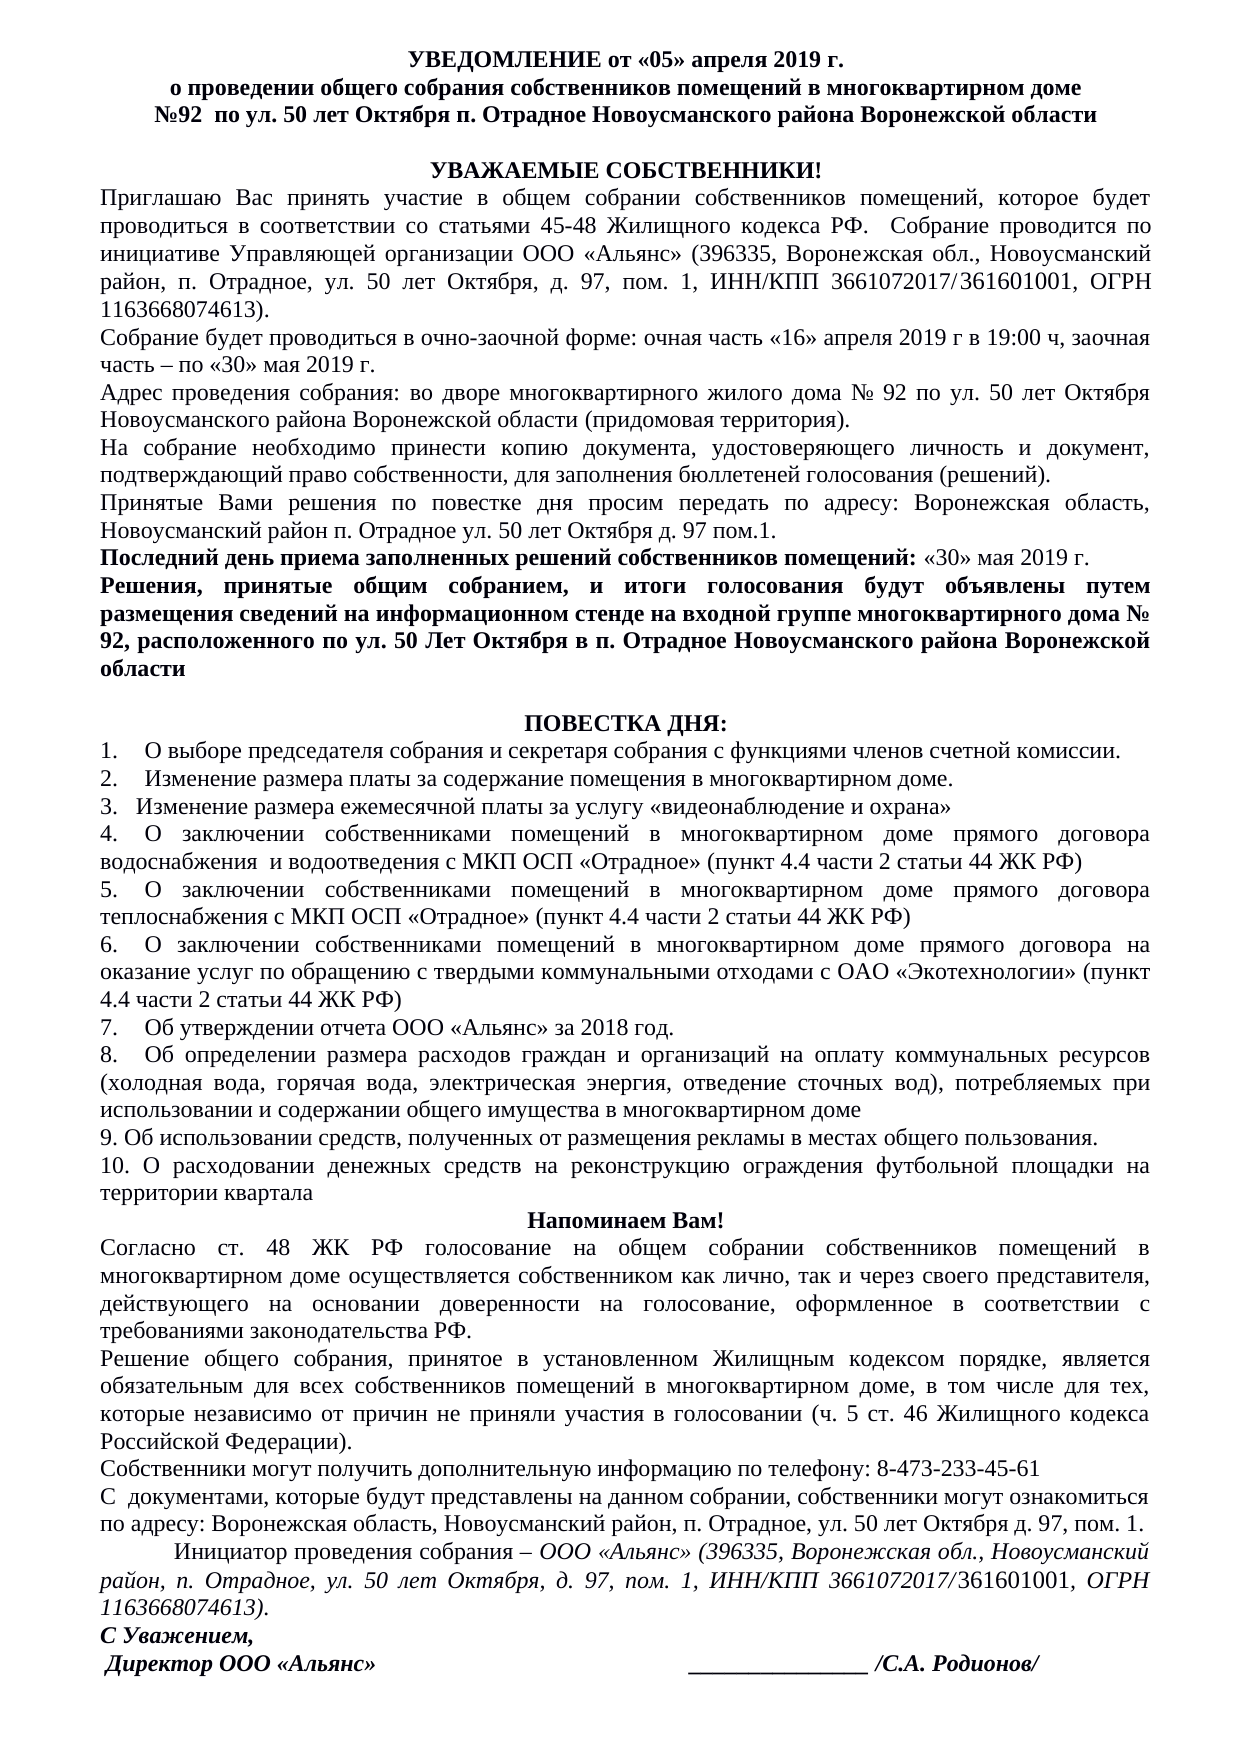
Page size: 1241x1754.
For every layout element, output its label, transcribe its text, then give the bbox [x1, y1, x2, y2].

text 7. Об утверждении отчета ООО «Альянс» за 2018 год. [100, 1013, 1152, 1040]
subtitle УВАЖАЕМЫЕ СОБСТВЕННИКИ! [100, 156, 1152, 183]
text 8. Об определении размера расходов граждан и организаций на оплату коммунальных ресурсов (холодная вода, горячая вода, электрическая энергия, отведение сточных вод), потребляемых при использовании и содержании общего имущества в многоквартирном доме [100, 1040, 1152, 1123]
text Решение общего собрания, принятое в установленном Жилищным кодексом порядке, является обязательным для всех собственников помещений в многоквартирном доме, в том числе для тех, которые независимо от причин не приняли участия в голосовании (ч. 5 ст. 46 Жилищного кодекса Российской Федерации). [100, 1344, 1152, 1454]
text Согласно ст. 48 ЖК РФ голосование на общем собрании собственников помещений в многоквартирном доме осуществляется собственником как лично, так и через своего представителя, действующего на основании доверенности на голосование, оформленное в соответствии с требованиями законодательства РФ. [100, 1233, 1152, 1344]
text С документами, которые будут представлены на данном собрании, собственники могут ознакомиться по адресу: Воронежская область, Новоусманский район, п. Отрадное, ул. 50 лет Октября д. 97, пом. 1. [100, 1482, 1152, 1537]
text На собрание необходимо принести копию документа, удостоверяющего личность и документ, подтверждающий право собственности, для заполнения бюллетеней голосования (решений). [100, 433, 1152, 488]
text 9. Об использовании средств, полученных от размещения рекламы в местах общего пользования. [100, 1123, 1152, 1151]
text Приглашаю Вас принять участие в общем собрании собственников помещений, которое будет проводиться в соответствии со статьями 45-48 Жилищного кодекса РФ. Собрание проводится по инициативе Управляющей организации ООО «Альянс» (396335, Воронежская обл., Новоусманский район, п. Отрадное, ул. 50 лет Октября, д. 97, пом. 1, ИНН/КПП 3661072017/361601001, ОГРН 1163668074613). [100, 183, 1152, 322]
text Принятые Вами решения по повестке дня просим передать по адресу: Воронежская область, Новоусманский район п. Отрадное ул. 50 лет Октября д. 97 пом.1. [100, 488, 1152, 543]
text 6. О заключении собственниками помещений в многоквартирном доме прямого договора на оказание услуг по обращению с твердыми коммунальными отходами с ОАО «Экотехнологии» (пункт 4.4 части 2 статьи 44 ЖК РФ) [100, 930, 1152, 1013]
text УВЕДОМЛЕНИЕ от «05» апреля 2019 г. [100, 45, 1152, 73]
text Инициатор проведения собрания – ООО «Альянс» (396335, Воронежская обл., Новоусманский район, п. Отрадное, ул. 50 лет Октября, д. 97, пом. 1, ИНН/КПП 3661072017/361601001, ОГРН 1163668074613). [100, 1537, 1152, 1621]
text Адрес проведения собрания: во дворе многоквартирного жилого дома № 92 по ул. 50 лет Октября Новоусманского района Воронежской области (придомовая территория). [100, 378, 1152, 433]
text №92 по ул. 50 лет Октября п. Отрадное Новоусманского района Воронежской области [100, 101, 1152, 128]
text Решения, принятые общим собранием, и итоги голосования будут объявлены путем размещения сведений на информационном стенде на входной группе многоквартирного дома № 92, расположенного по ул. 50 Лет Октября в п. Отрадное Новоусманского района Воронежской области [100, 571, 1152, 681]
text Собрание будет проводиться в очно-заочной форме: очная часть «16» апреля 2019 г в 19:00 ч, заочная часть – по «30» мая 2019 г. [100, 322, 1152, 378]
text Напоминаем Вам! [100, 1206, 1152, 1233]
text Директор ООО «Альянс» _______________ /С.А. Родионов/ [100, 1649, 1152, 1705]
text 1. О выборе председателя собрания и секретаря собрания с функциями членов счетной комиссии. [100, 737, 1152, 764]
text Последний день приема заполненных решений собственников помещений: «30» мая 2019 г. [100, 543, 1152, 571]
text 4. О заключении собственниками помещений в многоквартирном доме прямого договора водоснабжения и водоотведения с МКП ОСП «Отрадное» (пункт 4.4 части 2 статьи 44 ЖК РФ) [100, 819, 1152, 874]
text 10. О расходовании денежных средств на реконструкцию ограждения футбольной площадки на территории квартала [100, 1151, 1152, 1206]
text Собственники могут получить дополнительную информацию по телефону: 8-473-233-45-61 [100, 1454, 1152, 1482]
text 5. О заключении собственниками помещений в многоквартирном доме прямого договора теплоснабжения с МКП ОСП «Отрадное» (пункт 4.4 части 2 статьи 44 ЖК РФ) [100, 874, 1152, 930]
subtitle ПОВЕСТКА ДНЯ: [100, 709, 1152, 737]
text 2. Изменение размера платы за содержание помещения в многоквартирном доме. [100, 764, 1152, 792]
text 3. Изменение размера ежемесячной платы за услугу «видеонаблюдение и охрана» [100, 792, 1152, 819]
text о проведении общего собрания собственников помещений в многоквартирном доме [100, 73, 1152, 101]
text С Уважением, [100, 1621, 1152, 1649]
